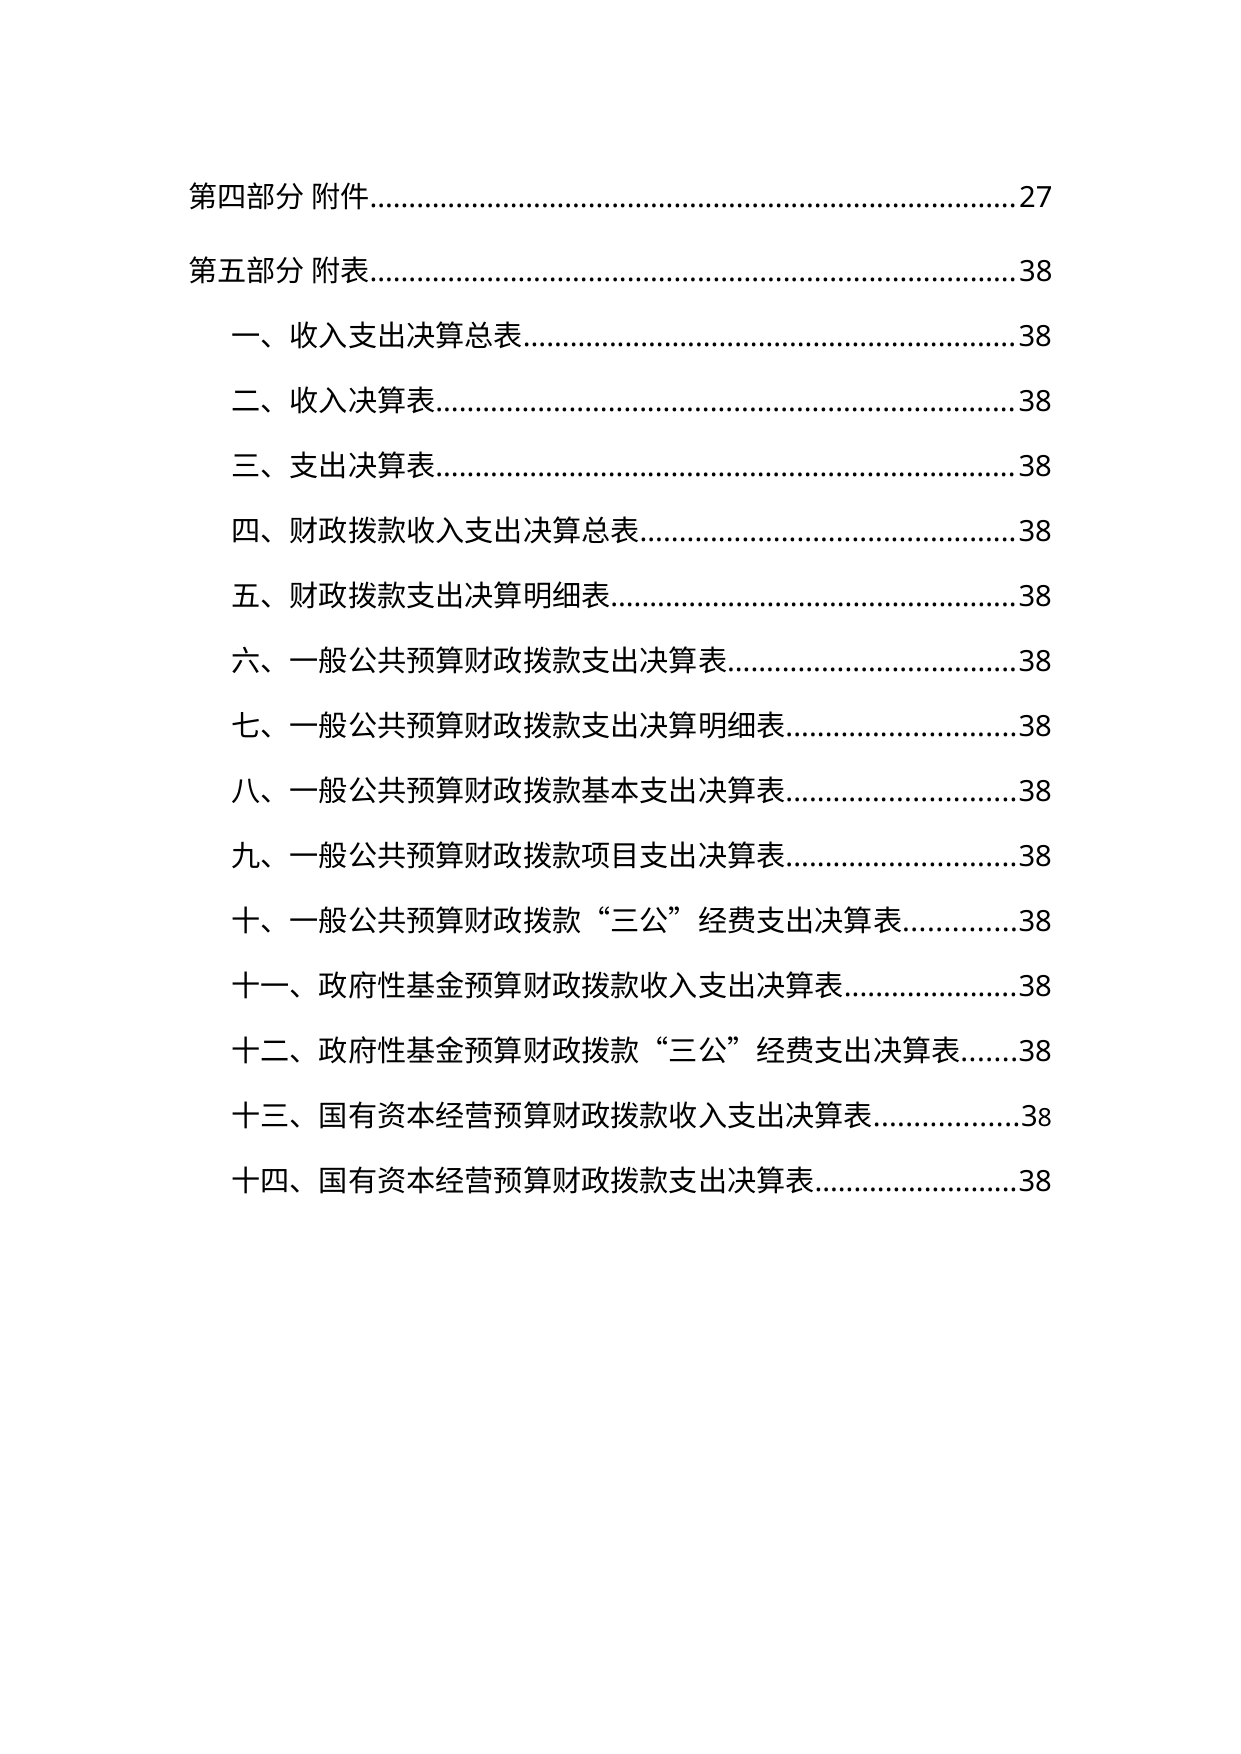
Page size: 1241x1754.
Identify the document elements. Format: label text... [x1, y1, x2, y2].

text 第五部分 附表 38 [187, 237, 1053, 302]
text 九、一般公共预算财政拨款项目支出决算表 38 [231, 822, 1053, 887]
text 二、收入决算表 38 [231, 367, 1053, 432]
text 三、支出决算表 38 [231, 432, 1053, 497]
text 第四部分 附件 27 [187, 162, 1053, 227]
text 四、财政拨款收入支出决算总表 38 [231, 497, 1053, 562]
text 一、收入支出决算总表 38 [231, 302, 1053, 367]
text 八、一般公共预算财政拨款基本支出决算表 38 [231, 757, 1053, 822]
text 七、一般公共预算财政拨款支出决算明细表 38 [231, 692, 1053, 757]
text 五、财政拨款支出决算明细表 38 [231, 562, 1053, 627]
text 十三、国有资本经营预算财政拨款收入支出决算表 38 [231, 1082, 1053, 1147]
text 十一、政府性基金预算财政拨款收入支出决算表 38 [231, 952, 1053, 1017]
text 十二、政府性基金预算财政拨款“三公”经费支出决算表 38 [231, 1017, 1053, 1082]
text 十四、国有资本经营预算财政拨款支出决算表 38 [231, 1147, 1053, 1212]
text 六、一般公共预算财政拨款支出决算表 38 [231, 627, 1053, 692]
text 十、一般公共预算财政拨款“三公”经费支出决算表 38 [231, 887, 1053, 952]
